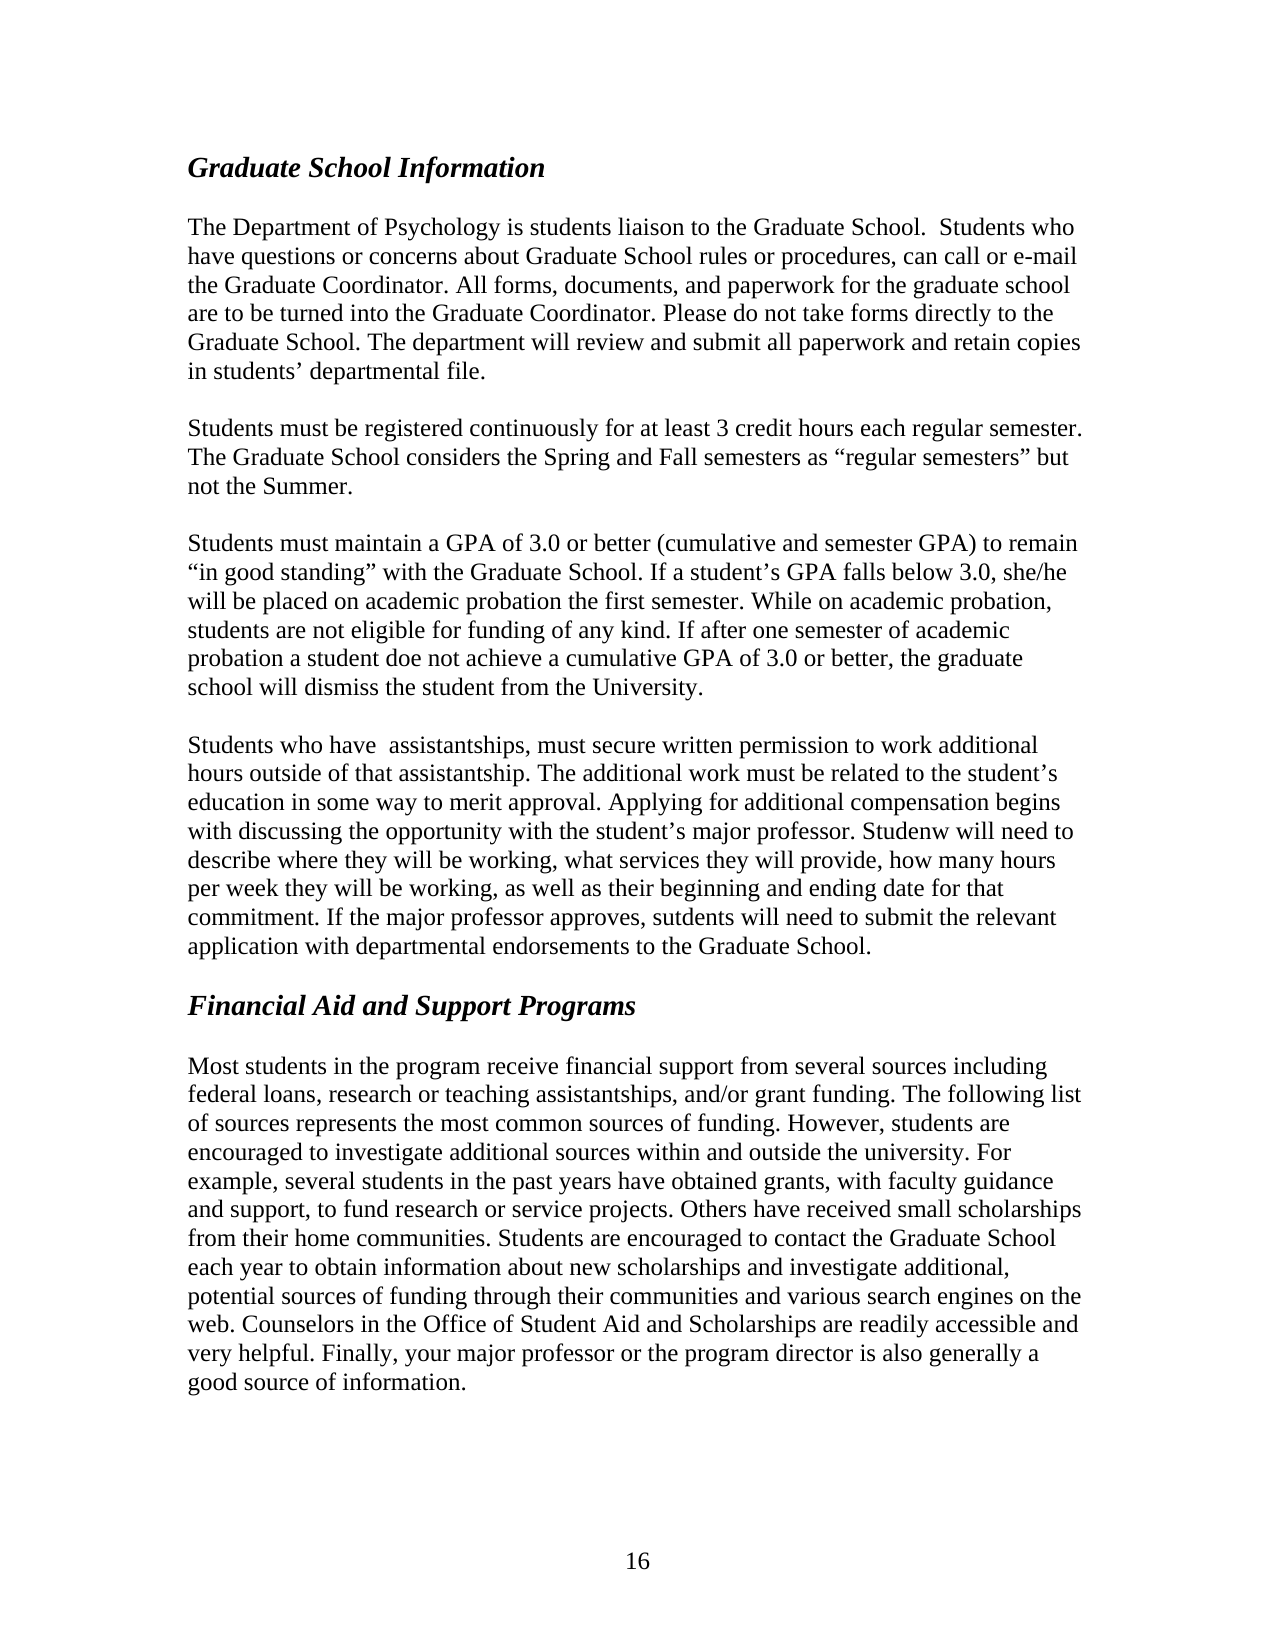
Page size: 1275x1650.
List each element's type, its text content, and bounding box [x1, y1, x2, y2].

text Students who have assistantships, must secure written permission to work additional hours outside of that assistantship. The additional work must be related to the student’s education in some way to merit approval. Applying for additional compensation begins with discussing the opportunity with the student’s major professor. Studenw will need to describe where they will be working, what services they will provide, how many hours per week they will be working, as well as their beginning and ending date for that commitment. If the major professor approves, sutdents will need to submit the relevant application with departmental endorsements to the Graduate School. [187, 730, 1087, 960]
text Most students in the program receive financial support from several sources including federal loans, research or teaching assistantships, and/or grant funding. The following list of sources represents the most common sources of funding. However, students are encouraged to investigate additional sources within and outside the university. For example, several students in the past years have obtained grants, with faculty guidance and support, to fund research or service projects. Others have received small scholarships from their home communities. Students are encouraged to contact the each year to obtain information about new scholarships and investigate additional, potential sources of funding through their communities and various search engines on the web. Counselors in the Office of Student Aid and Scholarships are readily accessible and very helpful. Finally, your major professor or the program director is also generally a good source of information. [187, 1051, 1087, 1396]
subtitle Graduate School Information [187, 150, 1087, 183]
text The Department of Psychology is students liaison to the . Students who have questions or concerns about rules or procedures, can call or e-mail the Graduate Coordinator. All forms, documents, and paperwork for the graduate school are to be turned into the Graduate Coordinator. Please do not take forms directly to the . The department will review and submit all paperwork and retain copies in students’ departmental file. [187, 212, 1087, 385]
text Students must be registered continuously for at least 3 credit hours each regular semester. The Graduate School considers the Spring and Fall semesters as “regular semesters” but not the Summer. [187, 413, 1087, 500]
subtitle Financial Aid and Support Programs [187, 988, 1087, 1022]
text Students must maintain a GPA of 3.0 or better (cumulative and semester GPA) to remain “in good standing” with the Graduate School. If a student’s GPA falls below 3.0, she/he will be placed on academic probation the first semester. While on academic probation, students are not eligible for funding of any kind. If after one semester of academic probation a student doe not achieve a cumulative GPA of 3.0 or better, the graduate school will dismiss the student from the University. [187, 528, 1087, 701]
